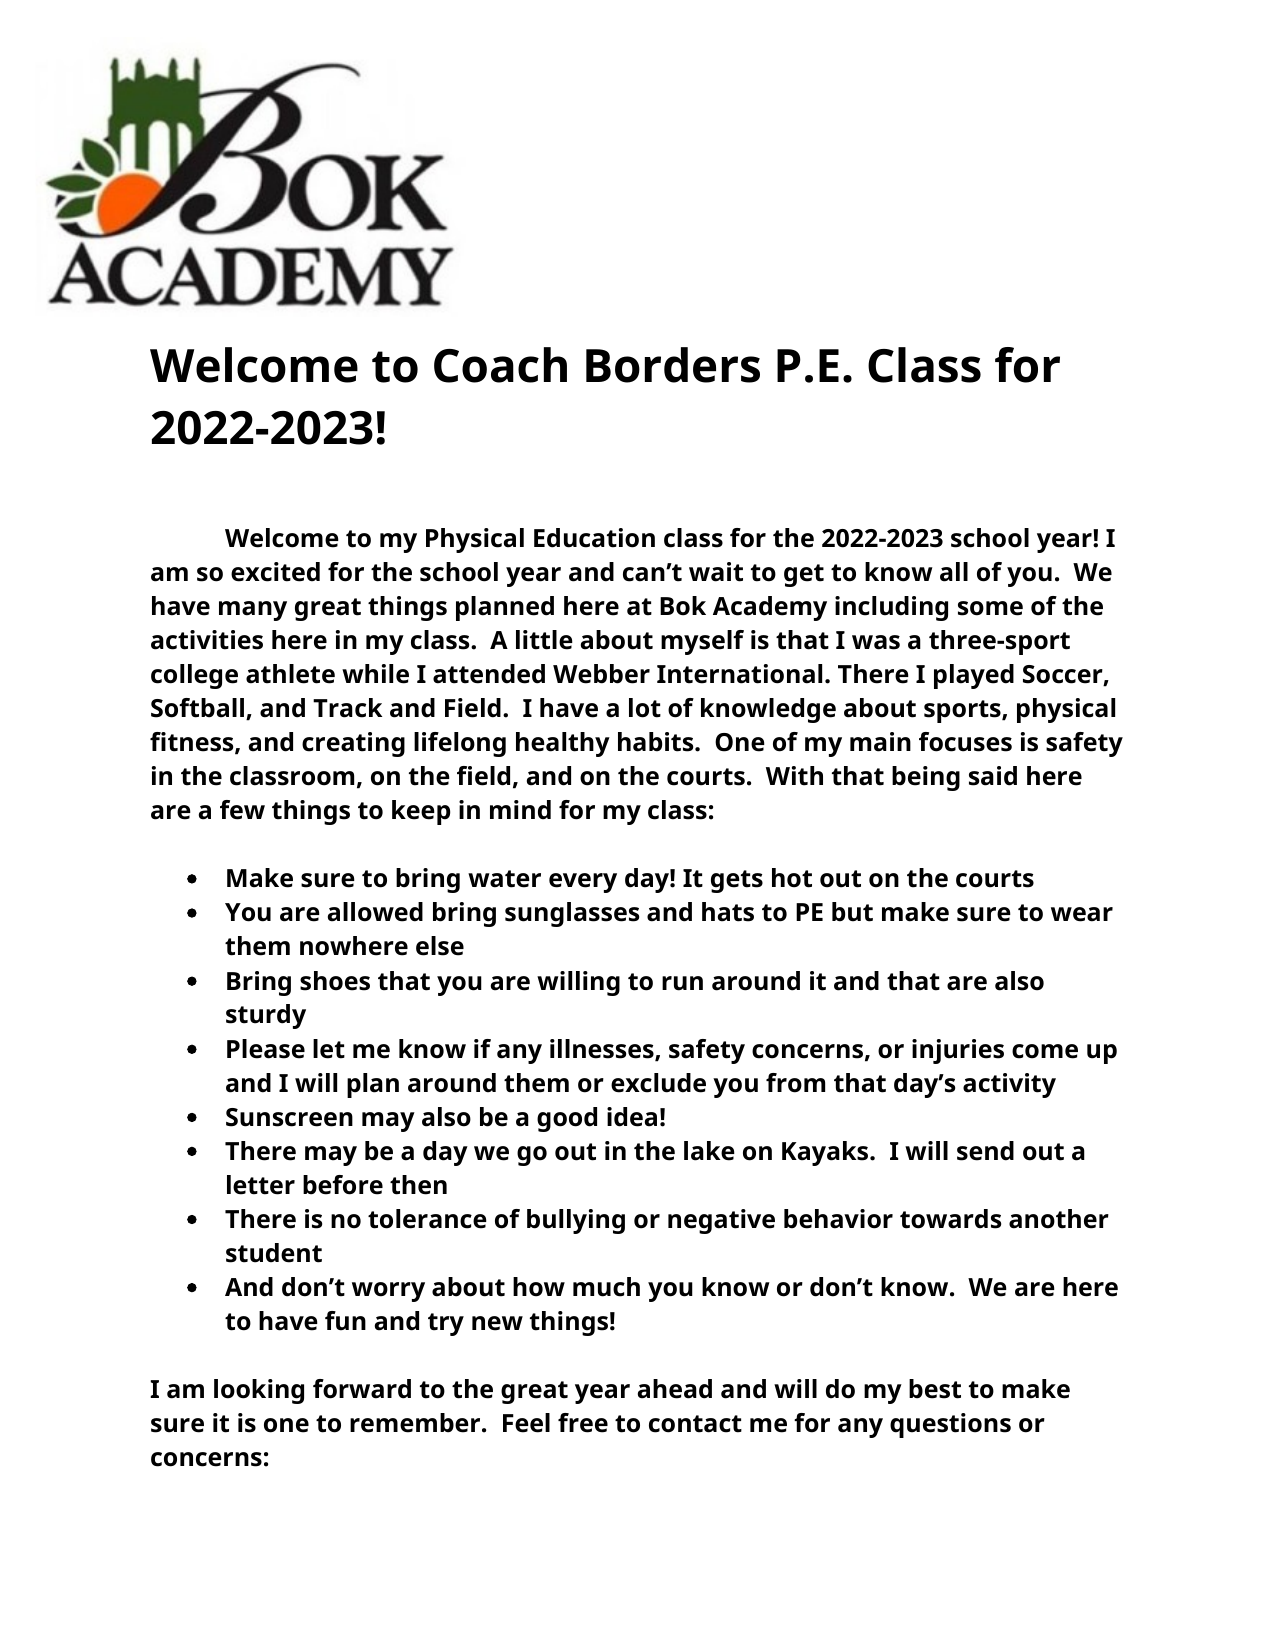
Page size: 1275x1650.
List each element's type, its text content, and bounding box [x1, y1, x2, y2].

list You are allowed bring sunglasses and hats to PE but make sure to wear them nowhere else [187, 895, 1125, 963]
list And don’t worry about how much you know or don’t know. We are here to have fun and try new things! [187, 1270, 1125, 1338]
list Make sure to bring water every day! It gets hot out on the courts [187, 861, 1125, 895]
list There is no tolerance of bullying or negative behavior towards another student [187, 1202, 1125, 1270]
text I am looking forward to the great year ahead and will do my best to make sure it is one to remember. Feel free to contact me for any questions or concerns: [150, 1372, 1125, 1474]
list Bring shoes that you are willing to run around it and that are also sturdy [187, 963, 1125, 1031]
text Welcome to my Physical Education class for the 2022-2023 school year! I am so excited for the school year and can’t wait to get to know all of you. We have many great things planned here at Bok Academy including some of the activities here in my class. A little about myself is that I was a three-sport college athlete while I attended Webber International. There I played Soccer, Softball, and Track and Field. I have a lot of knowledge about sports, physical fitness, and creating lifelong healthy habits. One of my main focuses is safety in the classroom, on the field, and on the courts. With that being said here are a few things to keep in mind for my class: [150, 520, 1125, 827]
text Welcome to Coach Borders P.E. Class for 2022-2023! [150, 333, 1125, 458]
picture [35, 37, 466, 317]
list Please let me know if any illnesses, safety concerns, or injuries come up and I will plan around them or exclude you from that day’s activity [187, 1031, 1125, 1099]
list Sunscreen may also be a good idea! [187, 1099, 1125, 1133]
list There may be a day we go out in the lake on Kayaks. I will send out a letter before then [187, 1133, 1125, 1202]
